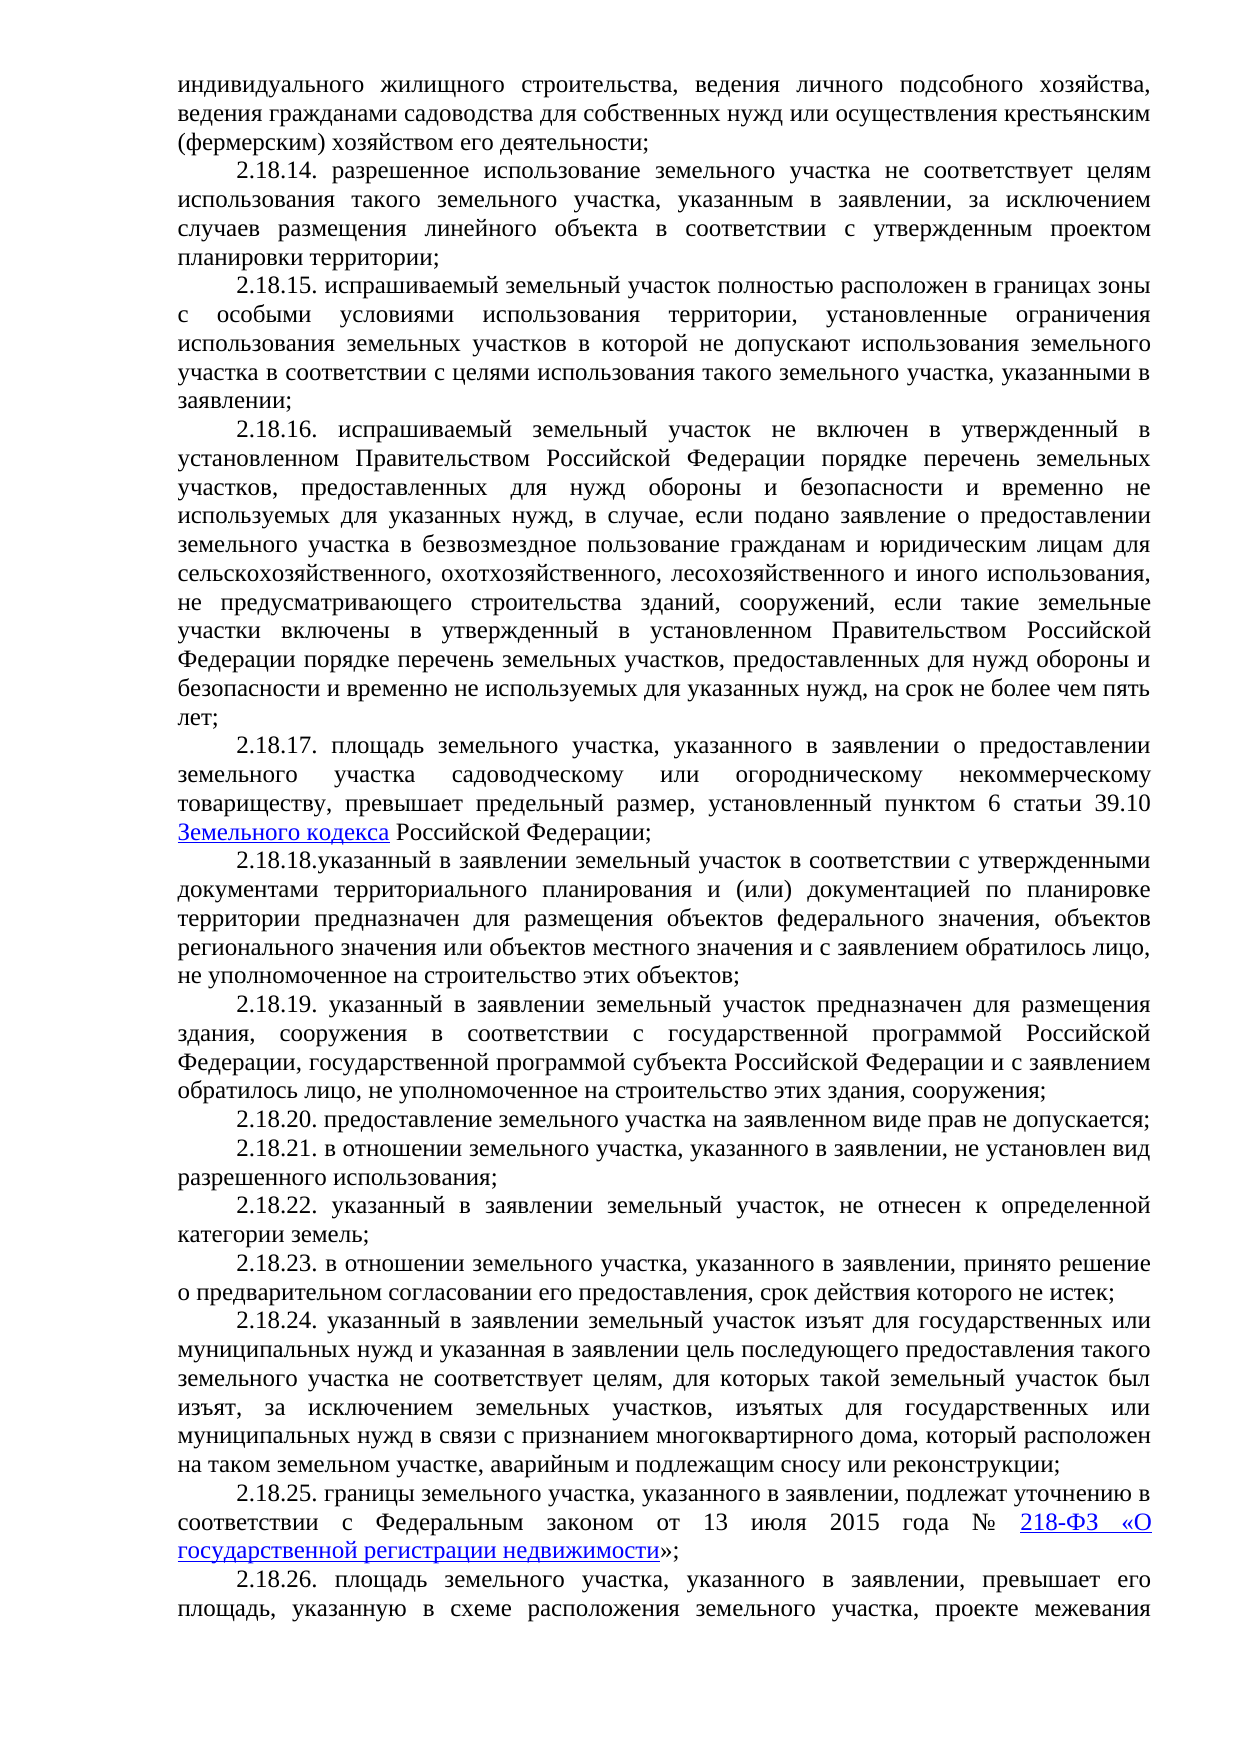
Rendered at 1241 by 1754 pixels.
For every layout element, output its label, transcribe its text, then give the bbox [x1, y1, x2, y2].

text 2.18.25. границы земельного участка, указанного в заявлении, подлежат уточнению в соответствии с Федеральным законом от 13 июля 2015 года № 218-ФЗ «О государственной регистрации недвижимости»; [177, 1478, 1152, 1564]
text 2.18.22. указанный в заявлении земельный участок, не отнесен к определенной категории земель; [177, 1191, 1152, 1248]
text 2.18.19. указанный в заявлении земельный участок предназначен для размещения здания, сооружения в соответствии с государственной программой Российской Федерации, государственной программой субъекта Российской Федерации и с заявлением обратилось лицо, не уполномоченное на строительство этих здания, сооружения; [177, 989, 1152, 1104]
text 2.18.21. в отношении земельного участка, указанного в заявлении, не установлен вид разрешенного использования; [177, 1133, 1152, 1191]
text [177, 69, 1152, 156]
text 2.18.23. в отношении земельного участка, указанного в заявлении, принято решение о предварительном согласовании его предоставления, срок действия которого не истек; [177, 1248, 1152, 1306]
text 2.18.24. указанный в заявлении земельный участок изъят для государственных или муниципальных нужд и указанная в заявлении цель последующего предоставления такого земельного участка не соответствует целям, для которых такой земельный участок был изъят, за исключением земельных участков, изъятых для государственных или муниципальных нужд в связи с признанием многоквартирного дома, который расположен на таком земельном участке, аварийным и подлежащим сносу или реконструкции; [177, 1306, 1152, 1478]
text 2.18.15. испрашиваемый земельный участок полностью расположен в границах зоны с особыми условиями использования территории, установленные ограничения использования земельных участков в которой не допускают использования земельного участка в соответствии с целями использования такого земельного участка, указанными в заявлении; [177, 271, 1152, 414]
text 2.18.14. разрешенное использование земельного участка не соответствует целям использования такого земельного участка, указанным в заявлении, за исключением случаев размещения линейного объекта в соответствии с утвержденным проектом планировки территории; [177, 156, 1152, 271]
text 2.18.20. предоставление земельного участка на заявленном виде прав не допускается; [177, 1104, 1152, 1133]
text 2.18.17. площадь земельного участка, указанного в заявлении о предоставлении земельного участка садоводческому или огородническому некоммерческому товариществу, превышает предельный размер, установленный пунктом 6 статьи 39.10 Земельного кодекса Российской Федерации; [177, 731, 1152, 846]
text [177, 1564, 1152, 1622]
text 2.18.16. испрашиваемый земельный участок не включен в утвержденный в установленном Правительством Российской Федерации порядке перечень земельных участков, предоставленных для нужд обороны и безопасности и временно не используемых для указанных нужд, в случае, если подано заявление о предоставлении земельного участка в безвозмездное пользование гражданам и юридическим лицам для сельскохозяйственного, охотхозяйственного, лесохозяйственного и иного использования, не предусматривающего строительства зданий, сооружений, если такие земельные участки включены в утвержденный в установленном Правительством Российской Федерации порядке перечень земельных участков, предоставленных для нужд обороны и безопасности и временно не используемых для указанных нужд, на срок не более чем пять лет; [177, 414, 1152, 731]
text 2.18.18.указанный в заявлении земельный участок в соответствии с утвержденными документами территориального планирования и (или) документацией по планировке территории предназначен для размещения объектов федерального значения, объектов регионального значения или объектов местного значения и с заявлением обратилось лицо, не уполномоченное на строительство этих объектов; [177, 846, 1152, 989]
